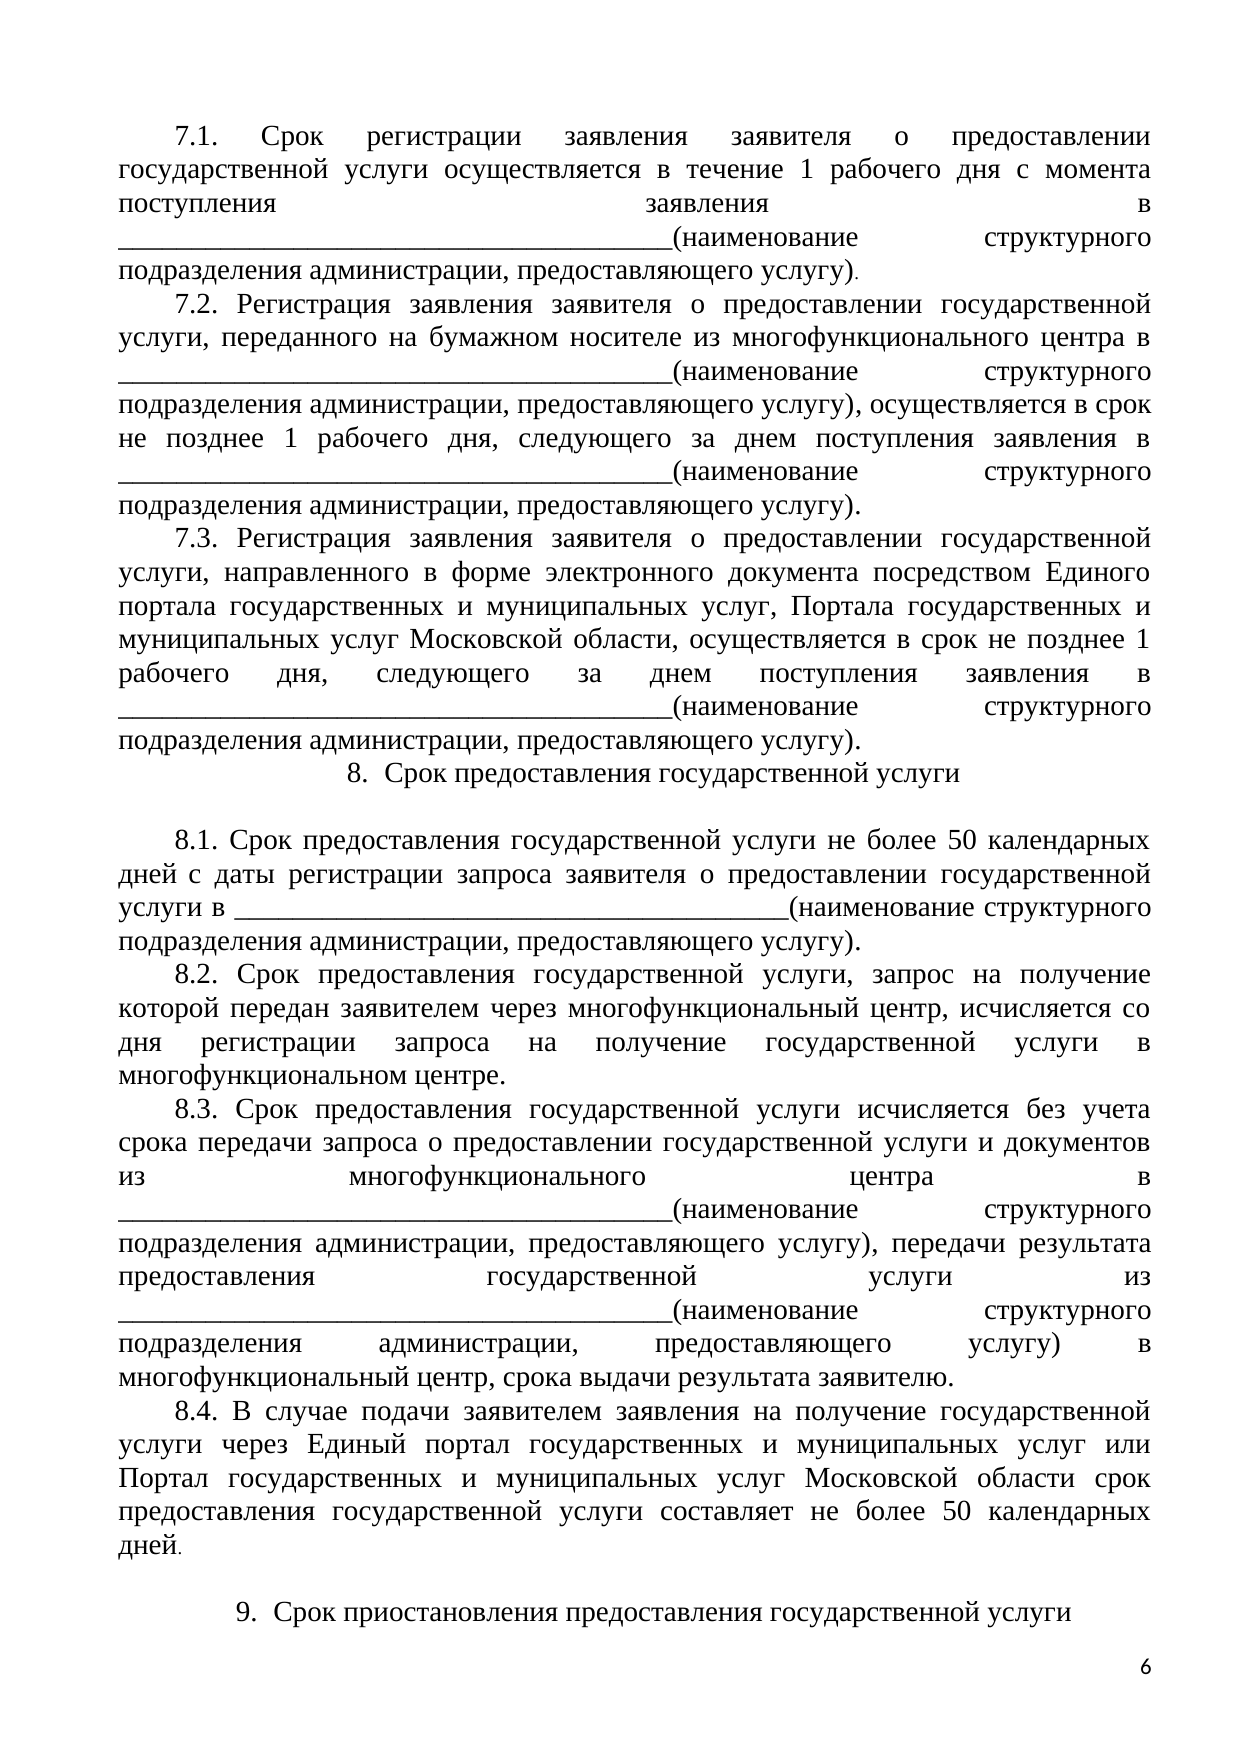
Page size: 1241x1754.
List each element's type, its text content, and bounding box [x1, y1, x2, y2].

list Срок предоставления государственной услуги [156, 755, 1152, 789]
text 8.3. Срок предоставления государственной услуги исчисляется без учета срока передачи запроса о предоставлении государственной услуги и документов из многофункционального центра в ______________________________________(наименование структурного подразделения администрации, предоставляющего услугу), передачи результата предоставления государственной услуги из ______________________________________(наименование структурного подразделения администрации, предоставляющего услугу) в многофункциональный центр, срока выдачи результата заявителю. [118, 1091, 1152, 1393]
list Срок приостановления предоставления государственной услуги [156, 1594, 1152, 1627]
text 8.1. Срок предоставления государственной услуги не более 50 календарных дней с даты регистрации запроса заявителя о предоставлении государственной услуги в ______________________________________(наименование структурного подразделения администрации, предоставляющего услугу). [118, 822, 1152, 957]
text 7.2. Регистрация заявления заявителя о предоставлении государственной услуги, переданного на бумажном носителе из многофункционального центра в ______________________________________(наименование структурного подразделения администрации, предоставляющего услугу), осуществляется в срок не позднее 1 рабочего дня, следующего за днем поступления заявления в ______________________________________(наименование структурного подразделения администрации, предоставляющего услугу). [118, 286, 1152, 521]
text 8.2. Срок предоставления государственной услуги, запрос на получение которой передан заявителем через многофункциональный центр, исчисляется со дня регистрации запроса на получение государственной услуги в многофункциональном центре. [118, 957, 1152, 1091]
text 8.4. В случае подачи заявителем заявления на получение государственной услуги через Единый портал государственных и муниципальных услуг или Портал государственных и муниципальных услуг Московской области срок предоставления государственной услуги составляет не более 50 календарных дней. [118, 1393, 1152, 1560]
text 7.3. Регистрация заявления заявителя о предоставлении государственной услуги, направленного в форме электронного документа посредством Единого портала государственных и муниципальных услуг, Портала государственных и муниципальных услуг Московской области, осуществляется в срок не позднее 1 рабочего дня, следующего за днем поступления заявления в ______________________________________(наименование структурного подразделения администрации, предоставляющего услугу). [118, 521, 1152, 755]
text 7.1. Срок регистрации заявления заявителя о предоставлении государственной услуги осуществляется в течение 1 рабочего дня с момента поступления заявления в ______________________________________(наименование структурного подразделения администрации, предоставляющего услугу). [118, 118, 1152, 286]
